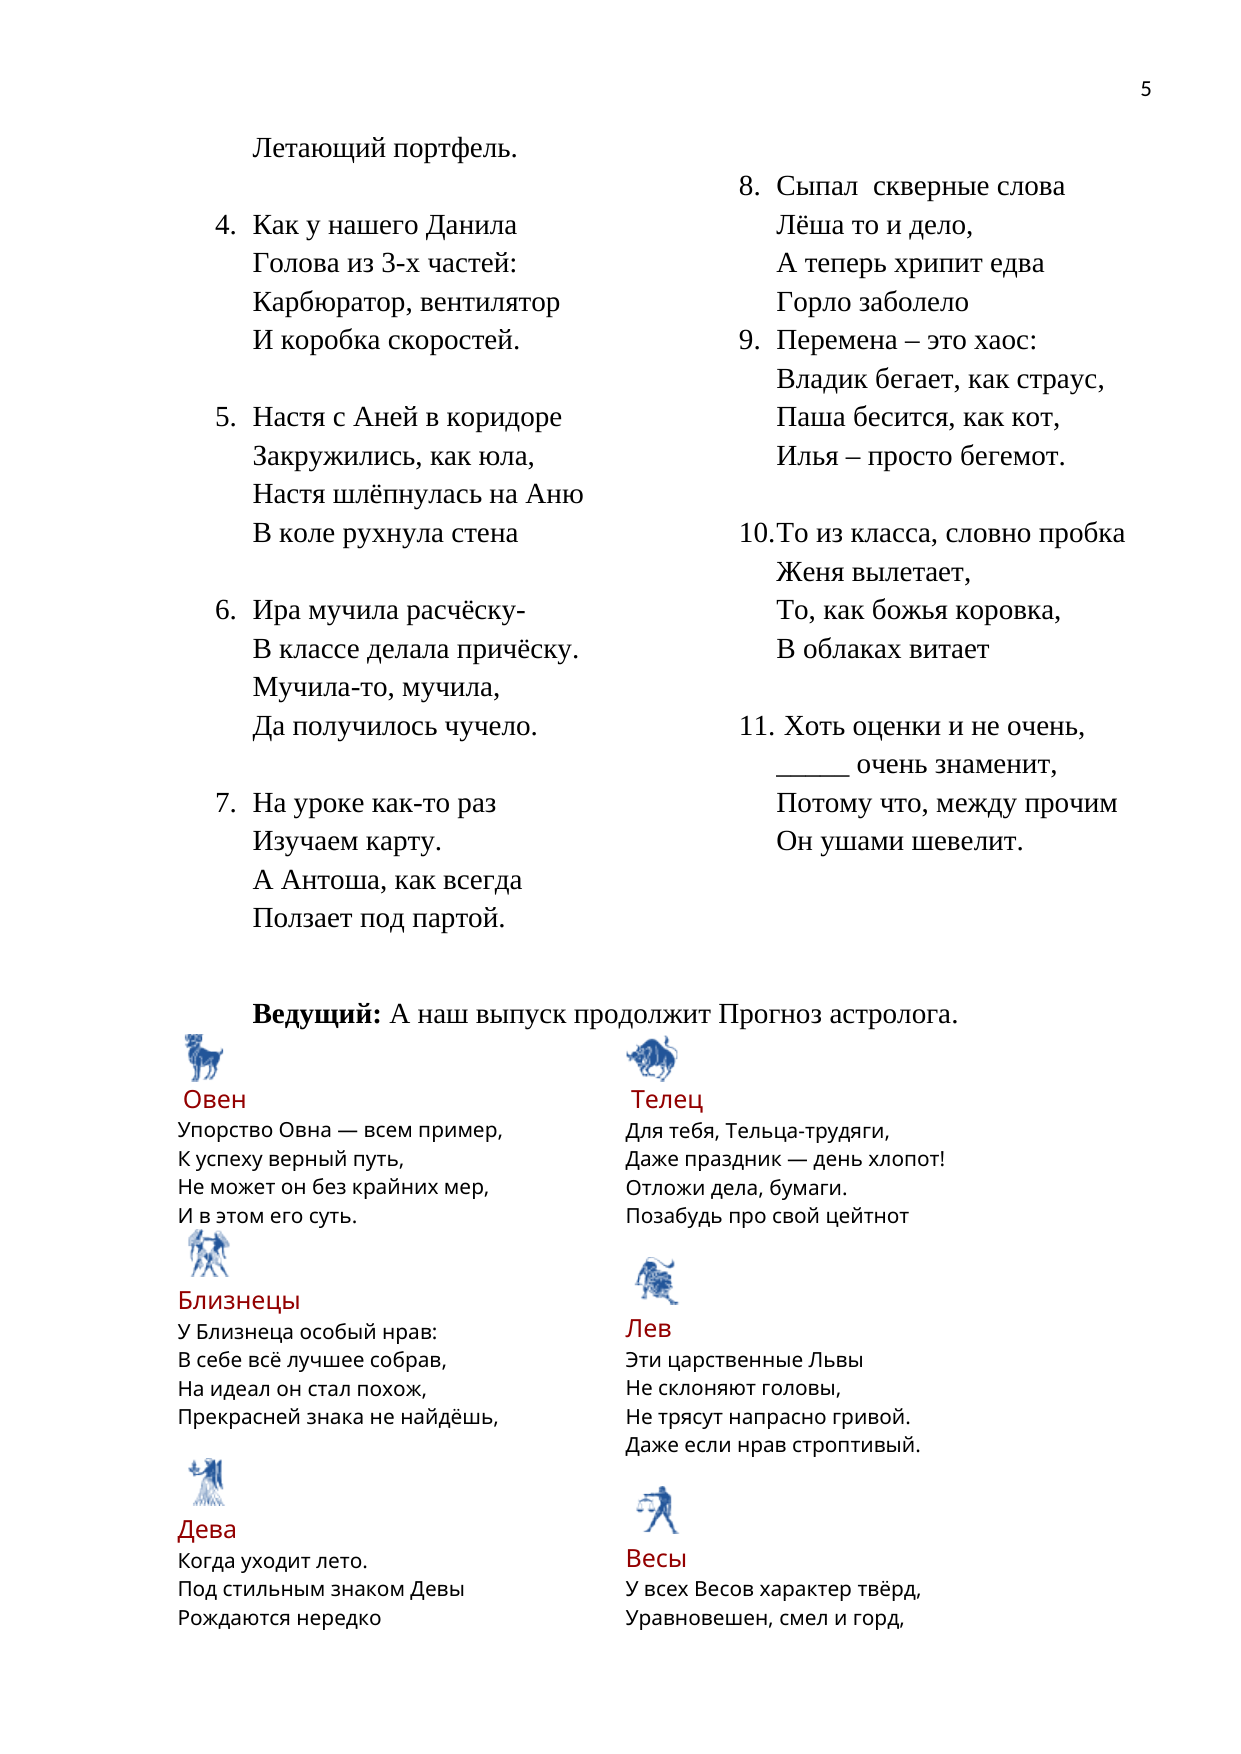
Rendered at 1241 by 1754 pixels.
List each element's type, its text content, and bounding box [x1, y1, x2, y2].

list В коле рухнула стена [252, 515, 627, 549]
list Изучаем карту. [252, 823, 627, 857]
list Перемена – это хаос: [739, 322, 1152, 356]
list Женя вылетает, [776, 554, 1152, 587]
picture [182, 1458, 235, 1506]
picture [177, 1034, 230, 1082]
list Владик бегает, как страус, [776, 361, 1152, 394]
picture [630, 1486, 683, 1534]
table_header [625, 1030, 1108, 1636]
list И коробка скоростей. [252, 322, 627, 356]
list То из класса, словно пробка [739, 515, 1152, 549]
list Ползает под партой. [252, 901, 627, 934]
list Карбюратор, вентилятор [252, 284, 627, 317]
list Горло заболело [776, 284, 1152, 317]
list Как у нашего Данила [215, 207, 627, 240]
list На уроке как-то раз [215, 785, 627, 818]
list Потому что, между прочим [776, 785, 1152, 818]
list Сыпал скверные слова [739, 168, 1152, 202]
list Голова из 3-х частей: [252, 245, 627, 279]
picture [182, 1229, 235, 1277]
list Лёша то и дело, [776, 207, 1152, 240]
list _____ очень знаменит, [776, 746, 1152, 780]
list То, как божья коровка, [776, 592, 1152, 626]
list Настя с Аней в коридоре [215, 399, 627, 433]
list Илья – просто бегемот. [776, 438, 1152, 472]
list Паша бесится, как кот, [776, 399, 1152, 433]
list Ведущий: А наш выпуск продолжит Прогноз астролога. [252, 996, 1152, 1030]
list А теперь хрипит едва [776, 245, 1152, 279]
list Настя шлёпнулась на Аню [252, 477, 627, 510]
list В облаках витает [776, 631, 1152, 664]
list В классе делала причёску. [252, 631, 627, 664]
picture [630, 1257, 683, 1305]
list Да получилось чучело. [252, 708, 627, 741]
list Хоть оценки и не очень, [739, 708, 1152, 741]
list Мучила-то, мучила, [252, 669, 627, 703]
list Ира мучила расчёску- [215, 592, 627, 626]
list Закружились, как юла, [252, 438, 627, 472]
picture [625, 1034, 678, 1082]
list А Антоша, как всегда [252, 862, 627, 896]
list Он ушами шевелит. [776, 823, 1152, 857]
list Летающий портфель. [252, 130, 627, 163]
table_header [177, 1030, 625, 1636]
